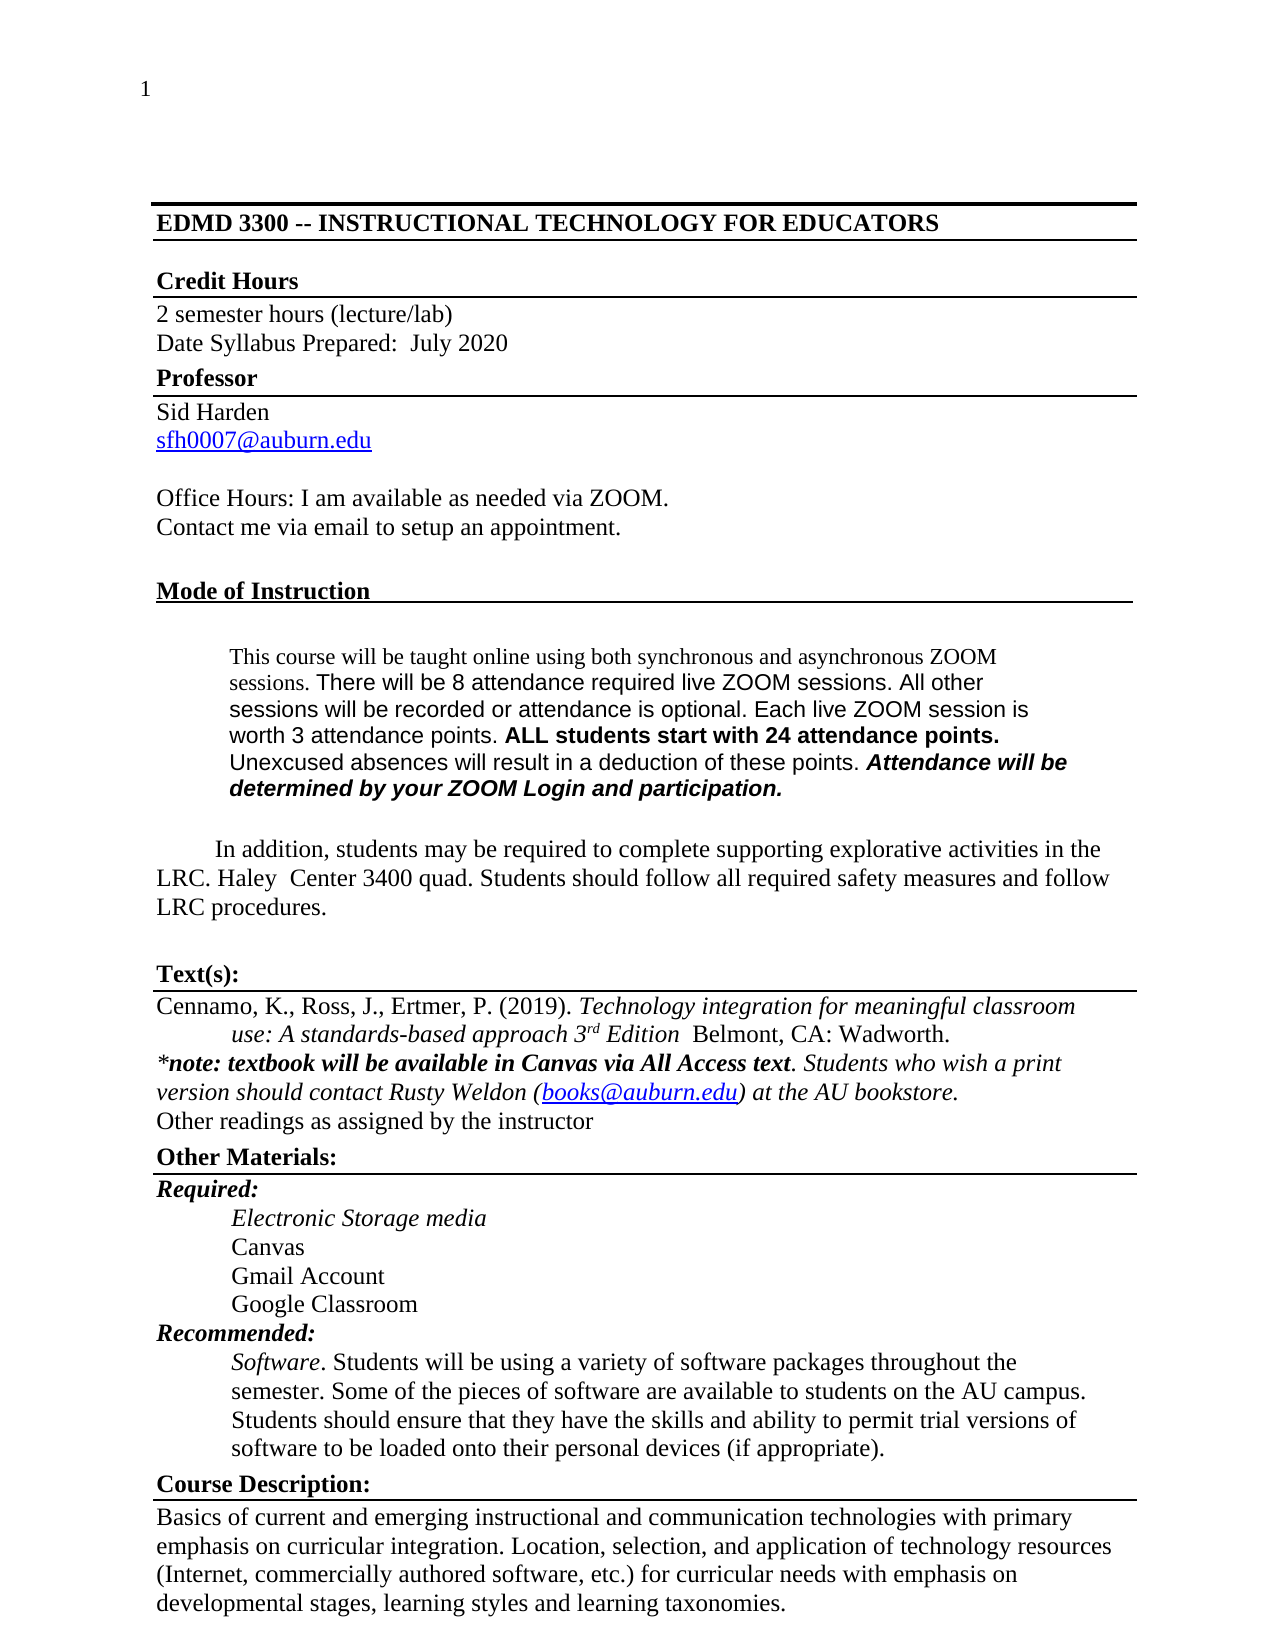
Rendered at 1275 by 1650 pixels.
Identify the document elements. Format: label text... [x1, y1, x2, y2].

text Electronic Storage media [231, 1203, 1074, 1232]
subtitle Course Description: [156, 1469, 1137, 1498]
text Credit Hours [156, 266, 1137, 295]
text Other readings as assigned by the instructor [156, 1106, 1137, 1135]
text Office Hours: I am available as needed via ZOOM. Contact me via email to setup an appointment. [156, 483, 727, 540]
text Gmail Account [231, 1261, 1074, 1289]
text Cennamo, K., Ross, J., Ertmer, P. (2019). Technology integration for meaningful classroom use: A standards-based approach 3rd Edition Belmont, CA: Wadworth. [156, 992, 1122, 1048]
subtitle Required: [156, 1175, 1137, 1203]
subtitle EDMD 3300 -- INSTRUCTIONAL TECHNOLOGY FOR EDUCATORS [156, 208, 1137, 237]
text 2 semester hours (lecture/lab) [156, 299, 1137, 328]
subtitle Other Materials: [156, 1142, 1137, 1171]
text *note: textbook will be available in Canvas via All Access text. Students who wish a print version should contact Rusty Weldon (books@auburn.edu) at the AU bookstore. [156, 1048, 1122, 1106]
text Google Classroom [231, 1289, 1074, 1318]
text Sid Harden [156, 397, 727, 425]
text Date Syllabus Prepared: July 2020 [156, 328, 1137, 357]
subtitle In addition, students may be required to complete supporting explorative activities in the LRC. Haley Center 3400 quad. Students should follow all required safety measures and follow LRC procedures. [156, 834, 1137, 921]
text Software. Students will be using a variety of software packages throughout the semester. Some of the pieces of software are available to students on the AU campus. Students should ensure that they have the skills and ability to permit trial versions of software to be loaded onto their personal devices (if appropriate). [231, 1347, 1114, 1462]
subtitle Text(s): [156, 959, 1137, 988]
text sfh0007@auburn.edu [156, 425, 727, 454]
subtitle Mode of Instruction [156, 576, 1137, 605]
subtitle Professor [156, 363, 1137, 392]
text Canvas [231, 1232, 1074, 1261]
text Basics of current and emerging instructional and communication technologies with primary emphasis on curricular integration. Location, selection, and application of technology resources (Internet, commercially authored software, etc.) for curricular needs with emphasis on developmental stages, learning styles and learning taxonomies. [156, 1502, 1137, 1617]
list This course will be taught online using both synchronous and asynchronous ZOOM sessions. There will be 8 attendance required live ZOOM sessions. All other sessions will be recorded or attendance is optional. Each live ZOOM session is worth 3 attendance points. ALL students start with 24 attendance points. Unexcused absences will result in a deduction of these points. Attendance will be determined by your ZOOM Login and participation. [229, 643, 1078, 801]
subtitle Recommended: [156, 1318, 1137, 1347]
